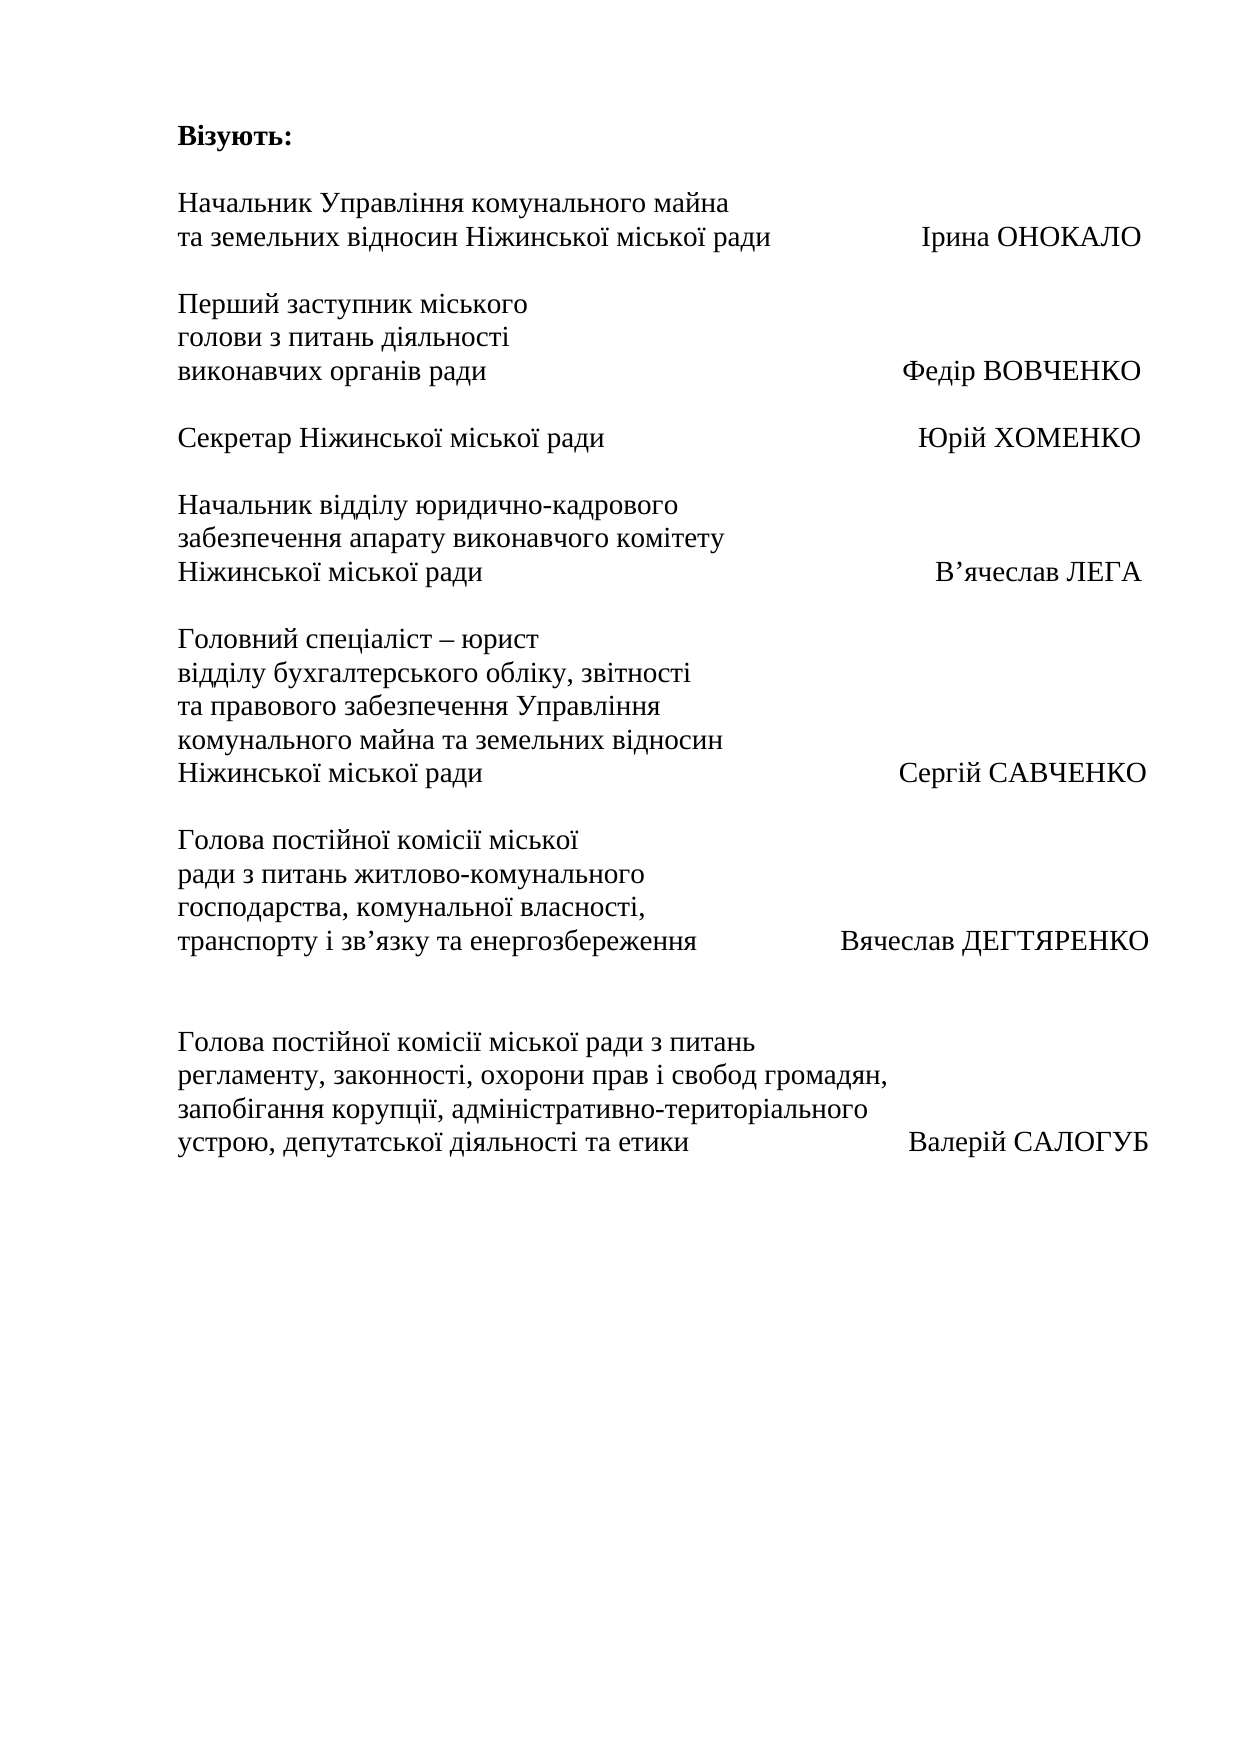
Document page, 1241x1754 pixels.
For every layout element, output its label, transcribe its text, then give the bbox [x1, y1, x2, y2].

text комунального майна та земельних відносин [177, 722, 1181, 755]
text Голова постійної комісії міської ради з питань [177, 1024, 1181, 1057]
text забезпечення апарату виконавчого комітету [177, 521, 1181, 554]
text Секретар Ніжинської міської ради Юрій ХОМЕНКО [177, 420, 1181, 453]
text Візують: [177, 118, 1181, 152]
text Перший заступник міського [177, 286, 1181, 319]
text Голова постійної комісії міської [177, 822, 1181, 856]
text регламенту, законності, охорони прав і свобод громадян, [177, 1057, 1181, 1091]
text Начальник Управління комунального майна [177, 185, 1181, 219]
text голови з питань діяльності [177, 319, 1181, 353]
text транспорту і зв’язку та енергозбереження Вячеслав ДЕГТЯРЕНКО [177, 923, 1181, 957]
text та земельних відносин Ніжинської міської ради Ірина ОНОКАЛО [177, 219, 1181, 252]
text відділу бухгалтерського обліку, звітності [177, 655, 1181, 688]
text виконавчих органів ради Федір ВОВЧЕНКО [177, 353, 1181, 386]
text Ніжинської міської ради В’ячеслав ЛЕГА [177, 554, 1181, 588]
text ради з питань житлово-комунального [177, 856, 1181, 889]
text устрою, депутатської діяльності та етики Валерій САЛОГУБ [177, 1124, 1181, 1158]
text Ніжинської міської ради Сергій САВЧЕНКО [177, 755, 1181, 789]
text та правового забезпечення Управління [177, 688, 1181, 722]
text Начальник відділу юридично-кадрового [177, 487, 1181, 521]
text запобігання корупції, адміністративно-територіального [177, 1091, 1181, 1124]
text Головний спеціаліст – юрист [177, 621, 1181, 655]
text господарства, комунальної власності, [177, 889, 1181, 923]
